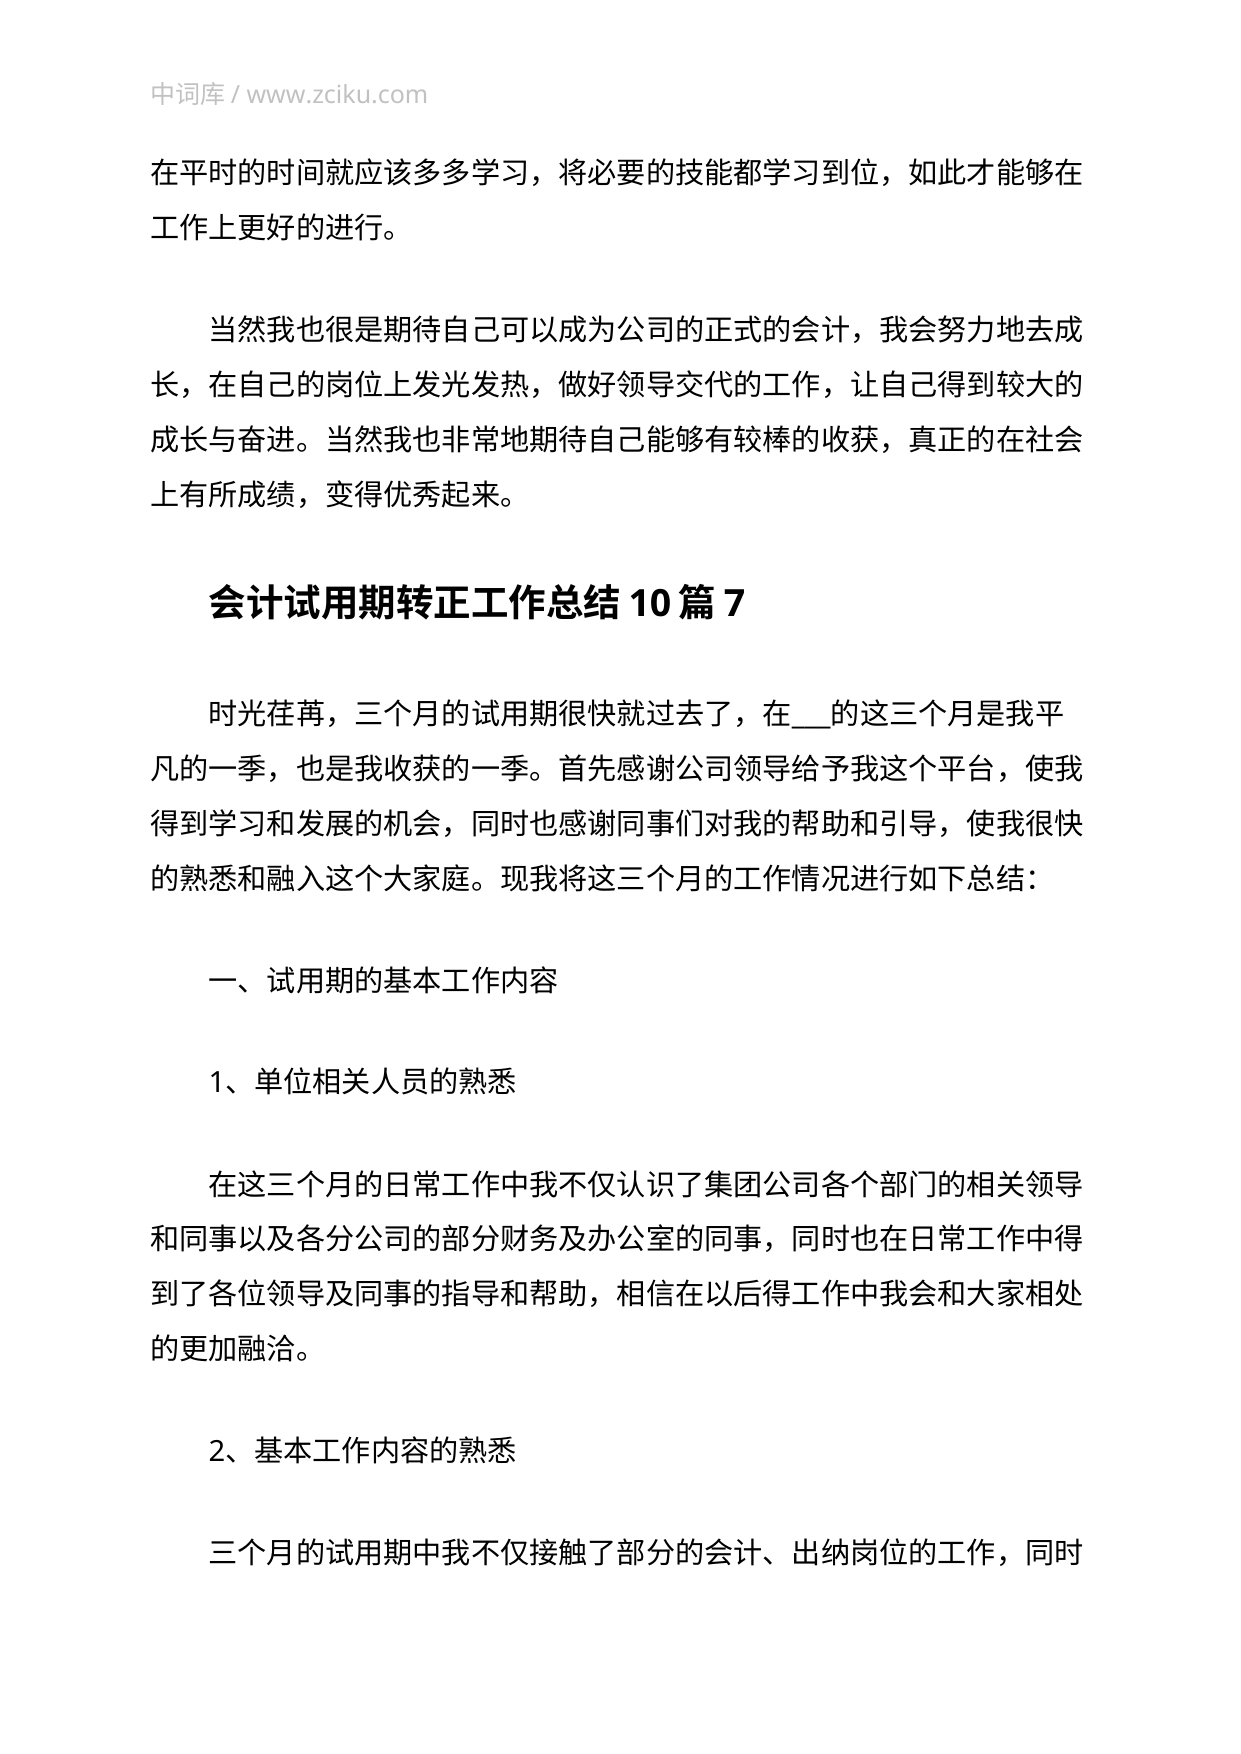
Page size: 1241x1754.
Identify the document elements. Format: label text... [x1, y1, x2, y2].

text 一、试用期的基本工作内容 [150, 957, 1090, 999]
text 当然我也很是期待自己可以成为公司的正式的会计，我会努力地去成长，在自己的岗位上发光发热，做好领导交代的工作，让自己得到较大的成长与奋进。当然我也非常地期待自己能够有较棒的收获，真正的在社会上有所成绩，变得优秀起来。 [150, 307, 1090, 514]
text 2、基本工作内容的熟悉 [150, 1427, 1090, 1470]
text 在这三个月的日常工作中我不仅认识了集团公司各个部门的相关领导和同事以及各分公司的部分财务及办公室的同事，同时也在日常工作中得到了各位领导及同事的指导和帮助，相信在以后得工作中我会和大家相处的更加融洽。 [150, 1161, 1090, 1368]
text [150, 150, 1090, 247]
text 会计试用期转正工作总结10篇7 [150, 573, 1090, 628]
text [150, 1529, 1090, 1572]
text 1、单位相关人员的熟悉 [150, 1059, 1090, 1101]
text 时光荏苒，三个月的试用期很快就过去了，在___的这三个月是我平凡的一季，也是我收获的一季。首先感谢公司领导给予我这个平台，使我得到学习和发展的机会，同时也感谢同事们对我的帮助和引导，使我很快的熟悉和融入这个大家庭。现我将这三个月的工作情况进行如下总结： [150, 691, 1090, 898]
